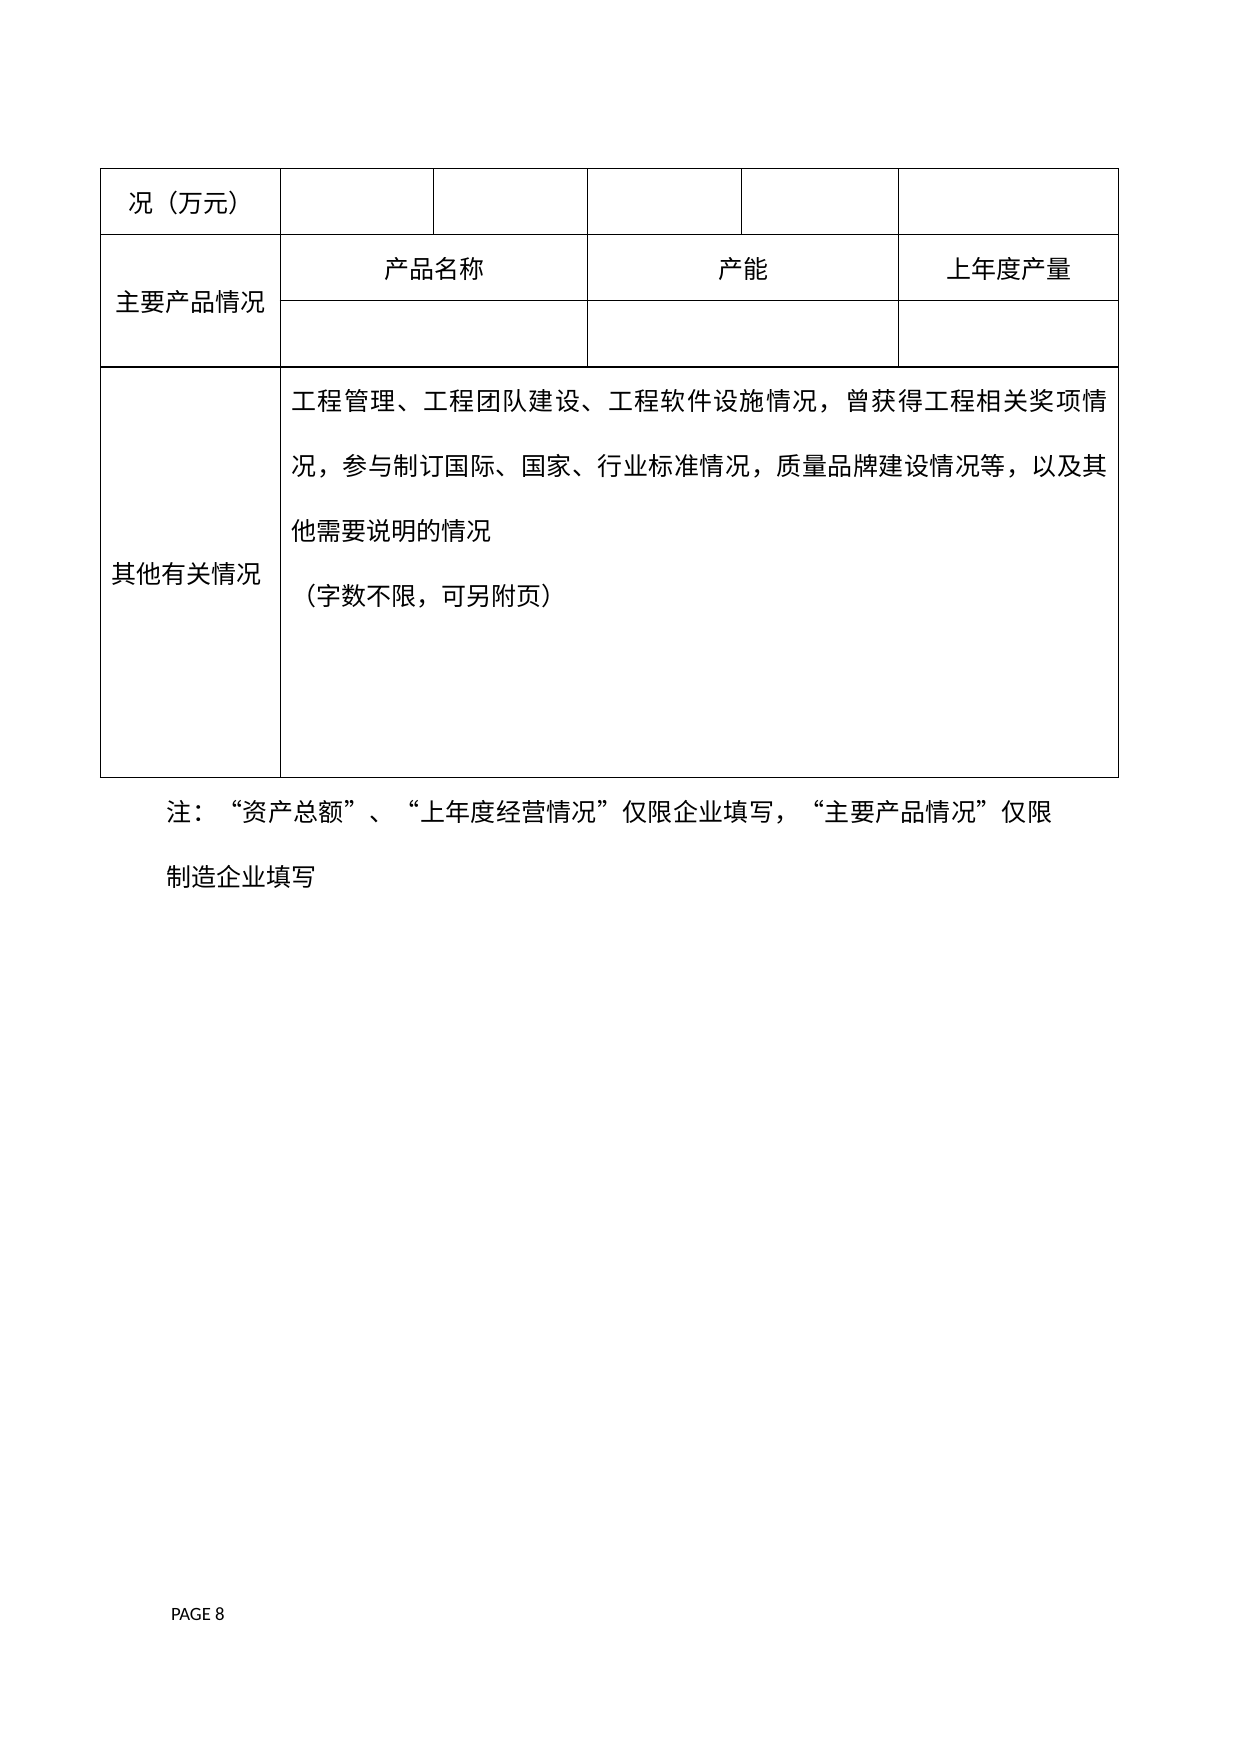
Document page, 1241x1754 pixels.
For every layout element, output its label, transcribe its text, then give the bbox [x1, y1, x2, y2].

table_cell 主要产品情况 [101, 235, 280, 366]
table_cell 产品名称 [281, 235, 587, 300]
table_cell [434, 169, 587, 234]
table_cell [899, 169, 1118, 234]
table_cell [588, 169, 741, 234]
table_cell 产能 [588, 235, 898, 300]
list 注：“资产总额”、“上年度经营情况”仅限企业填写，“主要产品情况”仅限制造企业填写 [167, 778, 1053, 908]
table_cell 其他有关情况 [101, 368, 280, 777]
table_cell [742, 169, 898, 234]
table_cell 上年度经营情况（万元） [101, 169, 280, 234]
table_cell [588, 301, 898, 366]
table_cell [281, 301, 587, 366]
table_cell 上年度产量 [899, 235, 1118, 300]
table_cell [281, 169, 433, 234]
table_cell 工程管理、工程团队建设、工程软件设施情况，曾获得工程相关奖项情况，参与制订国际、国家、行业标准情况，质量品牌建设情况等，以及其他需要说明的情况 （字数不限，可另附页） [281, 368, 1118, 777]
table_cell [899, 301, 1118, 366]
